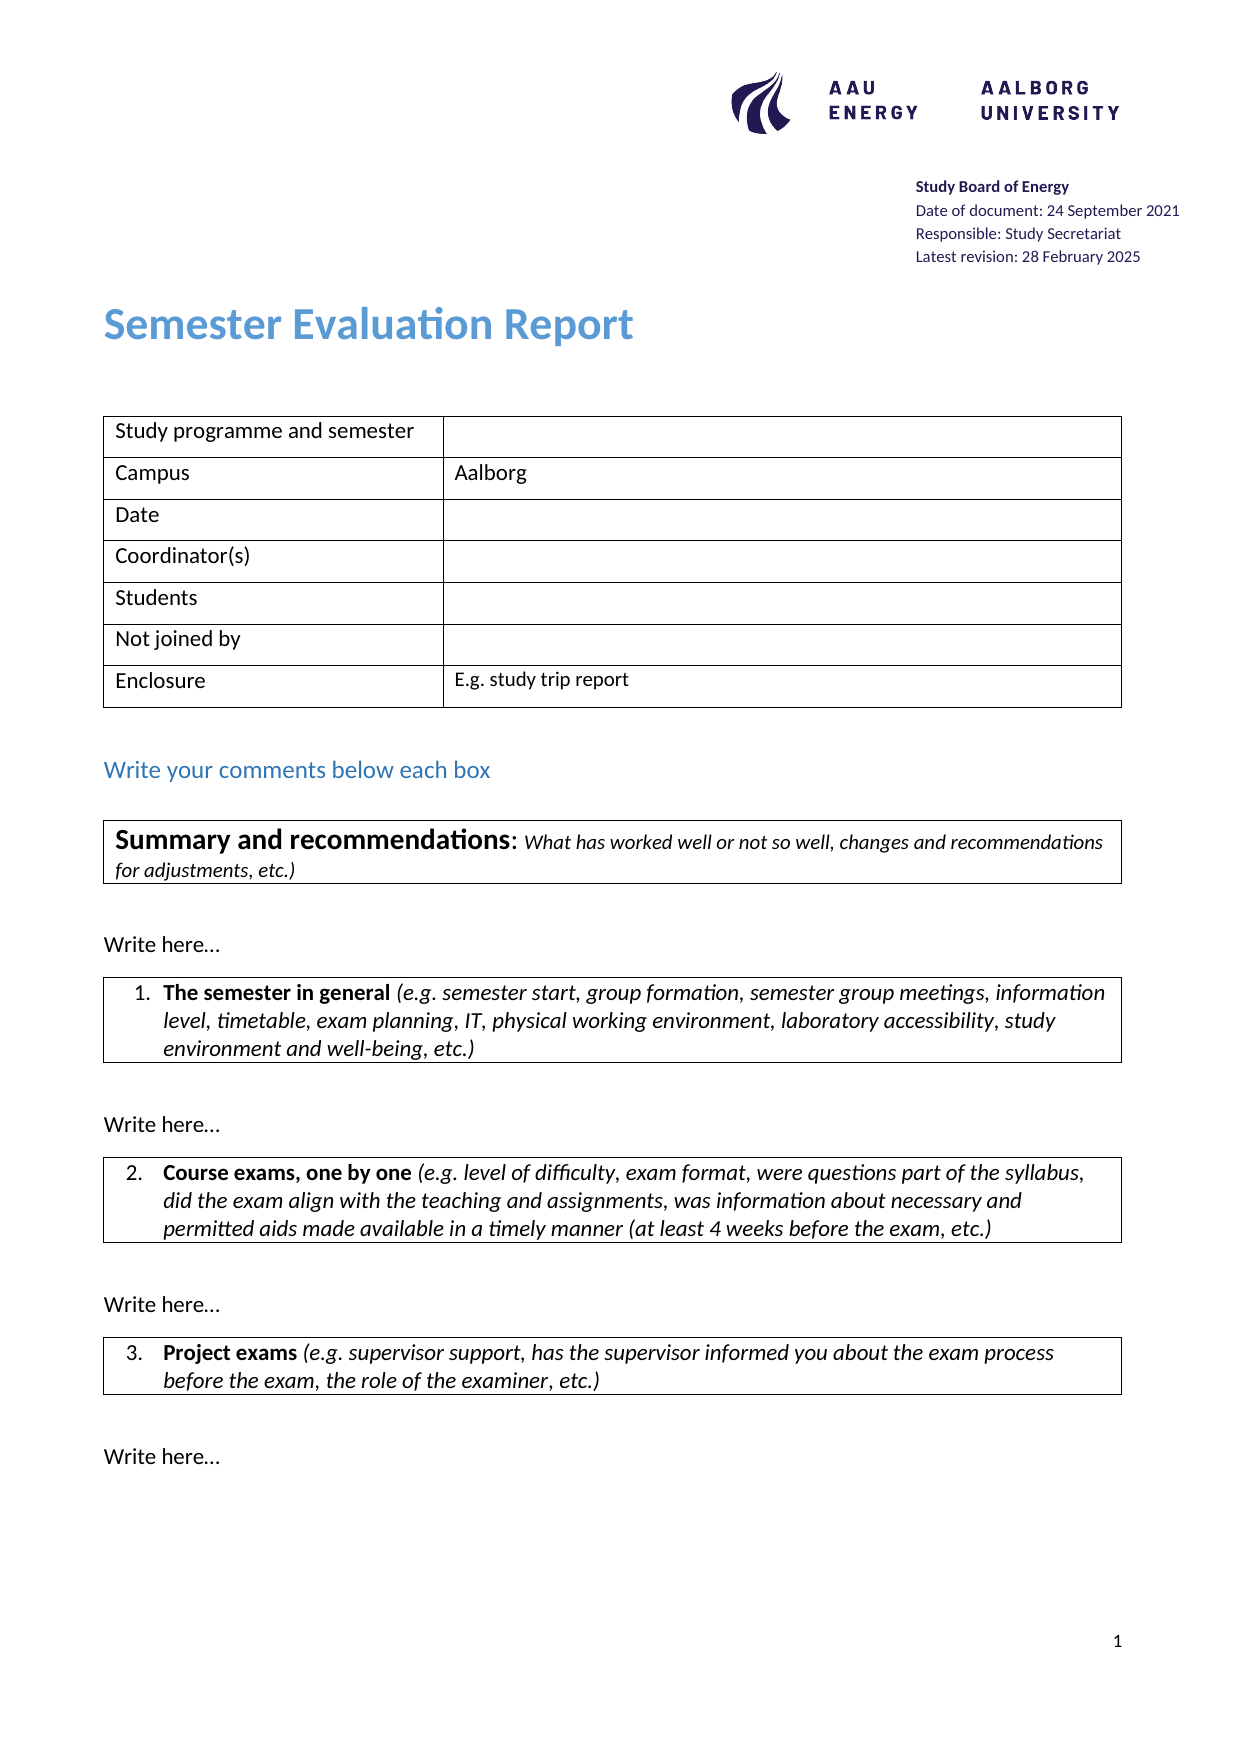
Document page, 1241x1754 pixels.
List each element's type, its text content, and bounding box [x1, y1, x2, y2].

table_cell Aalborg [444, 458, 1121, 499]
subtitle Semester Evaluation Report [103, 295, 1122, 411]
text Write here… [103, 1290, 1122, 1318]
table_header [444, 417, 1121, 457]
table_header Project exams (e.g. supervisor support, has the supervisor informed you about the exam process before the exam, the role of the examiner, etc.) [104, 1338, 1121, 1394]
table_header Course exams, one by one (e.g. level of difficulty, exam format, were questions part of the syllabus, did the exam align with the teaching and assignments, was information about necessary and permitted aids made available in a timely manner (at least 4 weeks before the exam, etc.) [104, 1158, 1121, 1242]
text Write here… [103, 1110, 1122, 1138]
table_cell Coordinator(s) [104, 541, 443, 582]
table_header The semester in general (e.g. semester start, group formation, semester group meetings, information level, timetable, exam planning, IT, physical working environment, laboratory accessibility, study environment and well-being, etc.) [104, 978, 1121, 1062]
subtitle Write your comments below each box [103, 754, 1122, 818]
text Write here… [103, 930, 1122, 958]
text Study Board of Energy Date of document: 24 September 2021 Responsible: Study Secretariat Latest revision: 28 February 2025 [916, 177, 1211, 267]
table_cell [444, 625, 1121, 665]
table_cell Not joined by [104, 625, 443, 665]
text Write here… [103, 1442, 1122, 1470]
table_cell E.g. study trip report [444, 666, 1121, 707]
picture [731, 72, 1123, 134]
table_cell Enclosure [104, 666, 443, 707]
table_cell Students [104, 583, 443, 623]
table_header Summary and recommendations: What has worked well or not so well, changes and recommendations for adjustments, etc.) [104, 821, 1121, 882]
table_cell Campus [104, 458, 443, 499]
table_cell [444, 500, 1121, 540]
table_cell [444, 541, 1121, 582]
table_cell [444, 583, 1121, 623]
table_cell Date [104, 500, 443, 540]
table_header Study programme and semester [104, 417, 443, 457]
